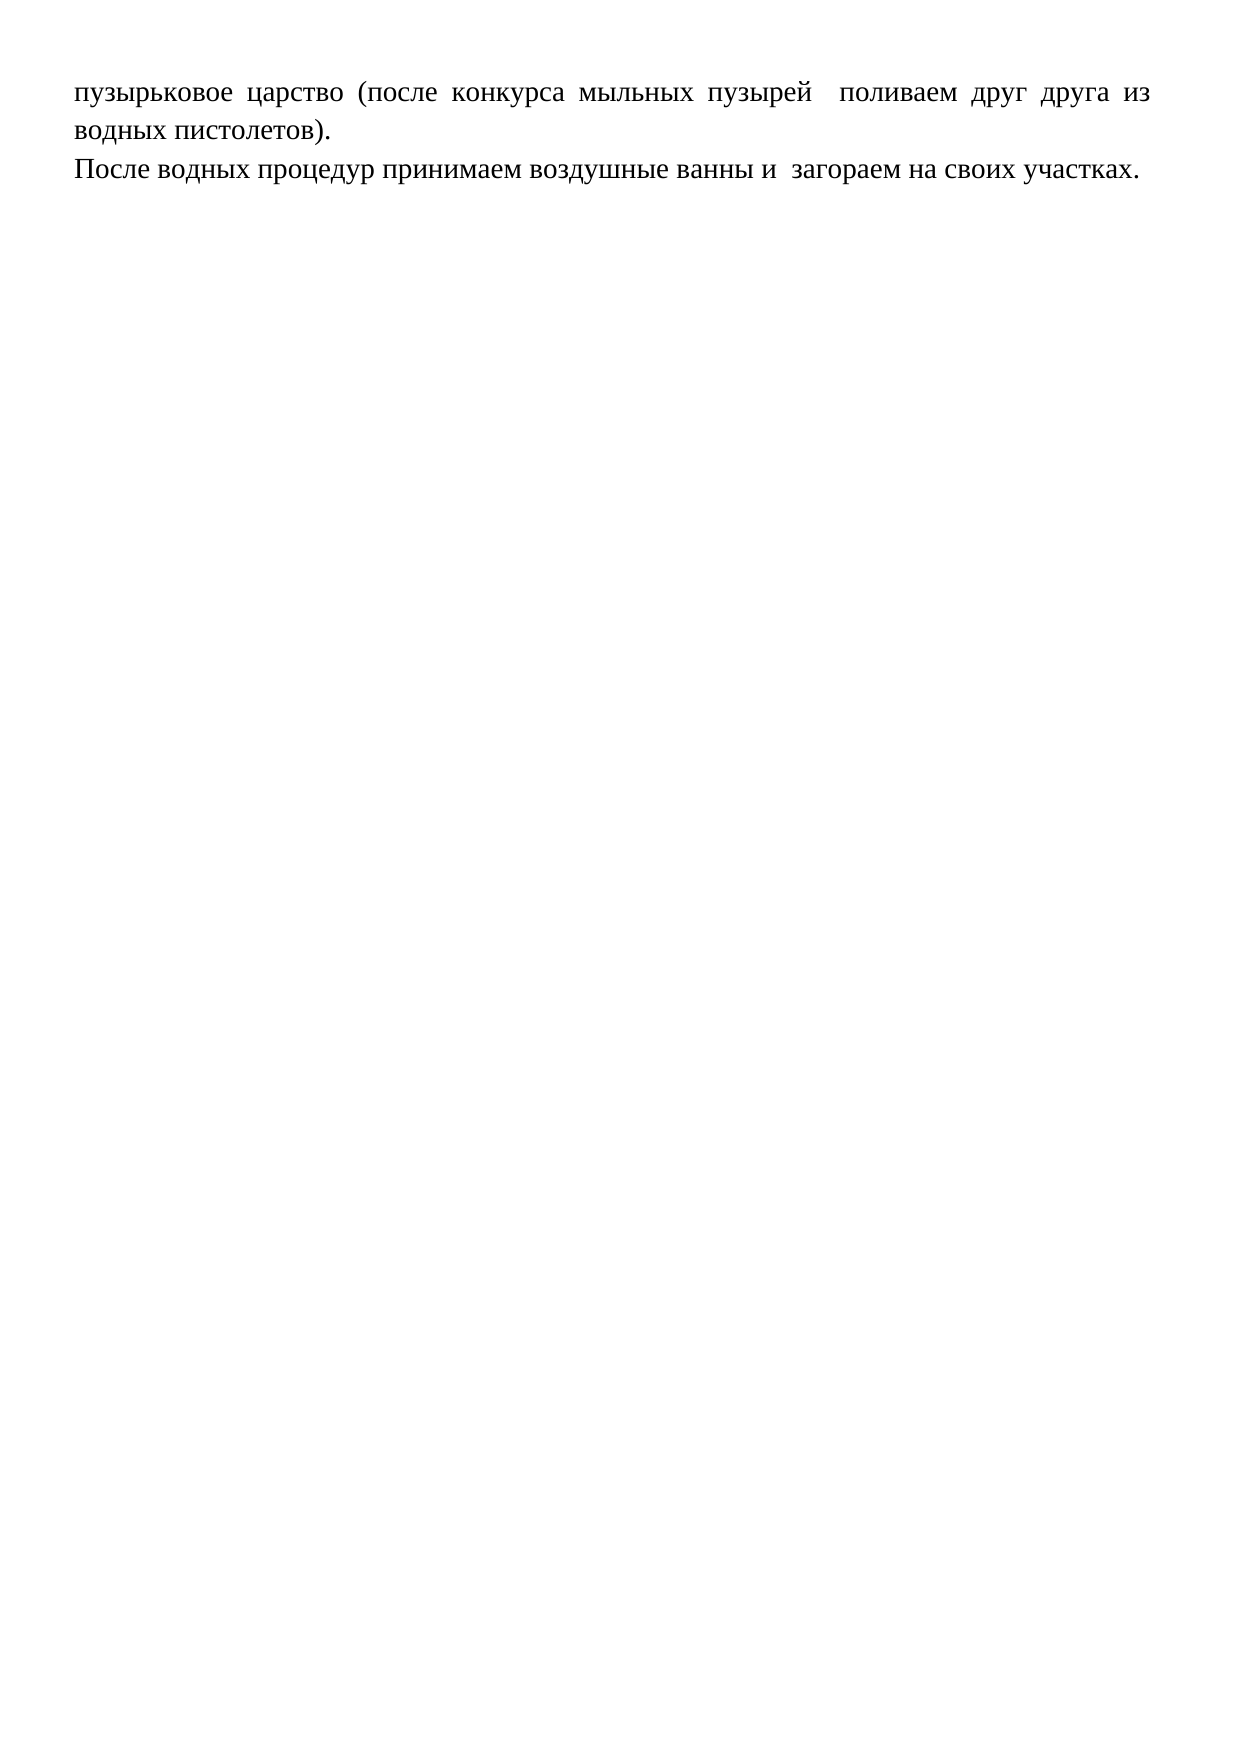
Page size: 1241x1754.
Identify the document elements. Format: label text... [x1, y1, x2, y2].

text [74, 74, 1152, 146]
text После водных процедур принимаем воздушные ванны и загораем на своих участках. [74, 151, 1152, 184]
